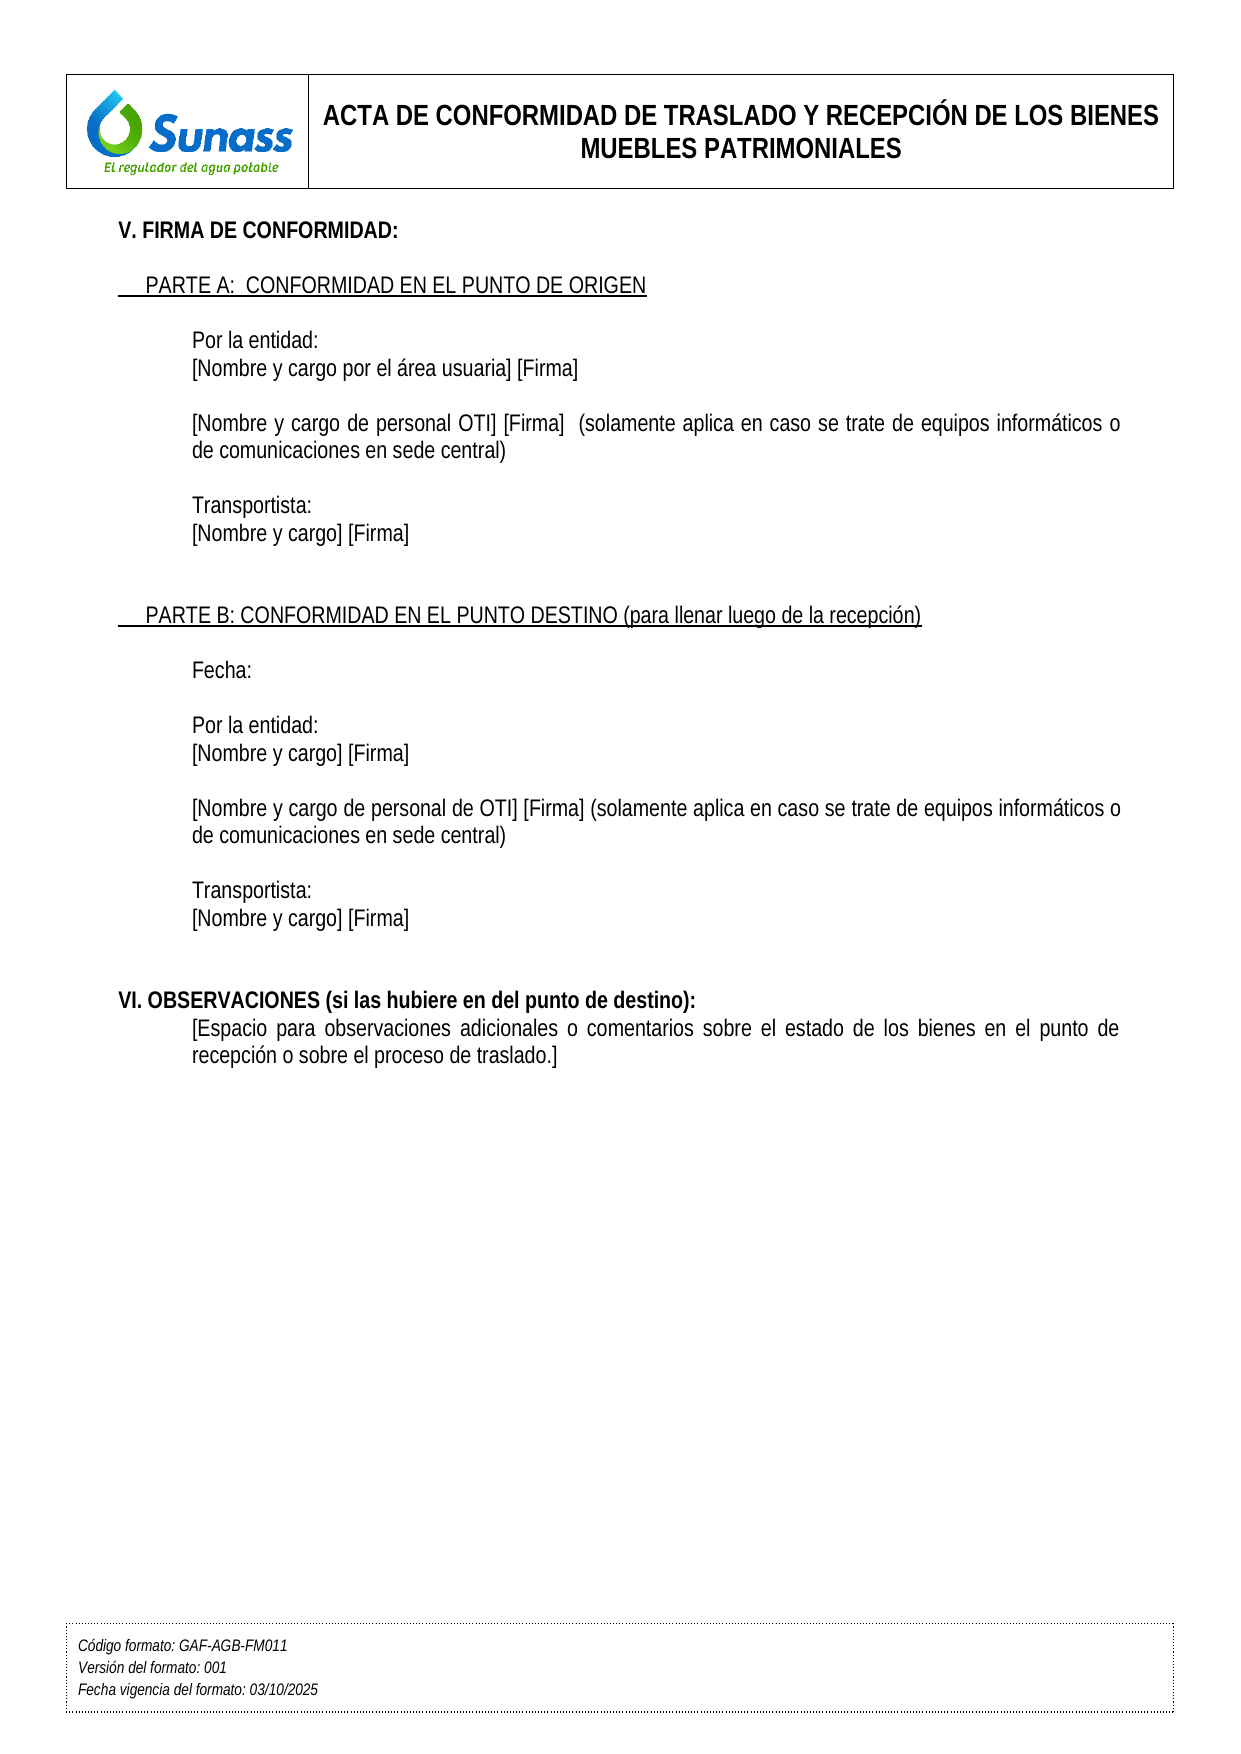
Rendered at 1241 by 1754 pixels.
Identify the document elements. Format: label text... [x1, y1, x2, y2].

text [Nombre y cargo] [Firma] [192, 739, 1122, 767]
text V. FIRMA DE CONFORMIDAD: [118, 217, 1122, 244]
text Transportista: [192, 877, 1122, 904]
text [Nombre y cargo] [Firma] [192, 519, 1122, 547]
text Por la entidad: [192, 327, 1122, 354]
text [Espacio para observaciones adicionales o comentarios sobre el estado de los bienes en el punto de recepción o sobre el proceso de traslado.] [192, 1014, 1122, 1069]
text Fecha: [192, 657, 1122, 684]
text PARTE A: CONFORMIDAD EN EL PUNTO DE ORIGEN [118, 272, 1122, 299]
text PARTE B: CONFORMIDAD EN EL PUNTO DESTINO (para llenar luego de la recepción) [118, 602, 1122, 629]
text [Nombre y cargo de personal OTI] [Firma] (solamente aplica en caso se trate de equipos informáticos o de comunicaciones en sede central) [192, 409, 1122, 464]
text [Nombre y cargo de personal de OTI] [Firma] (solamente aplica en caso se trate de equipos informáticos o de comunicaciones en sede central) [192, 794, 1122, 849]
text Por la entidad: [192, 712, 1122, 739]
text [Nombre y cargo] [Firma] [192, 904, 1122, 932]
text VI. OBSERVACIONES (si las hubiere en del punto de destino): [118, 987, 1122, 1014]
text [Nombre y cargo por el área usuaria] [Firma] [192, 354, 1122, 382]
picture [80, 84, 295, 178]
text Transportista: [192, 492, 1122, 519]
